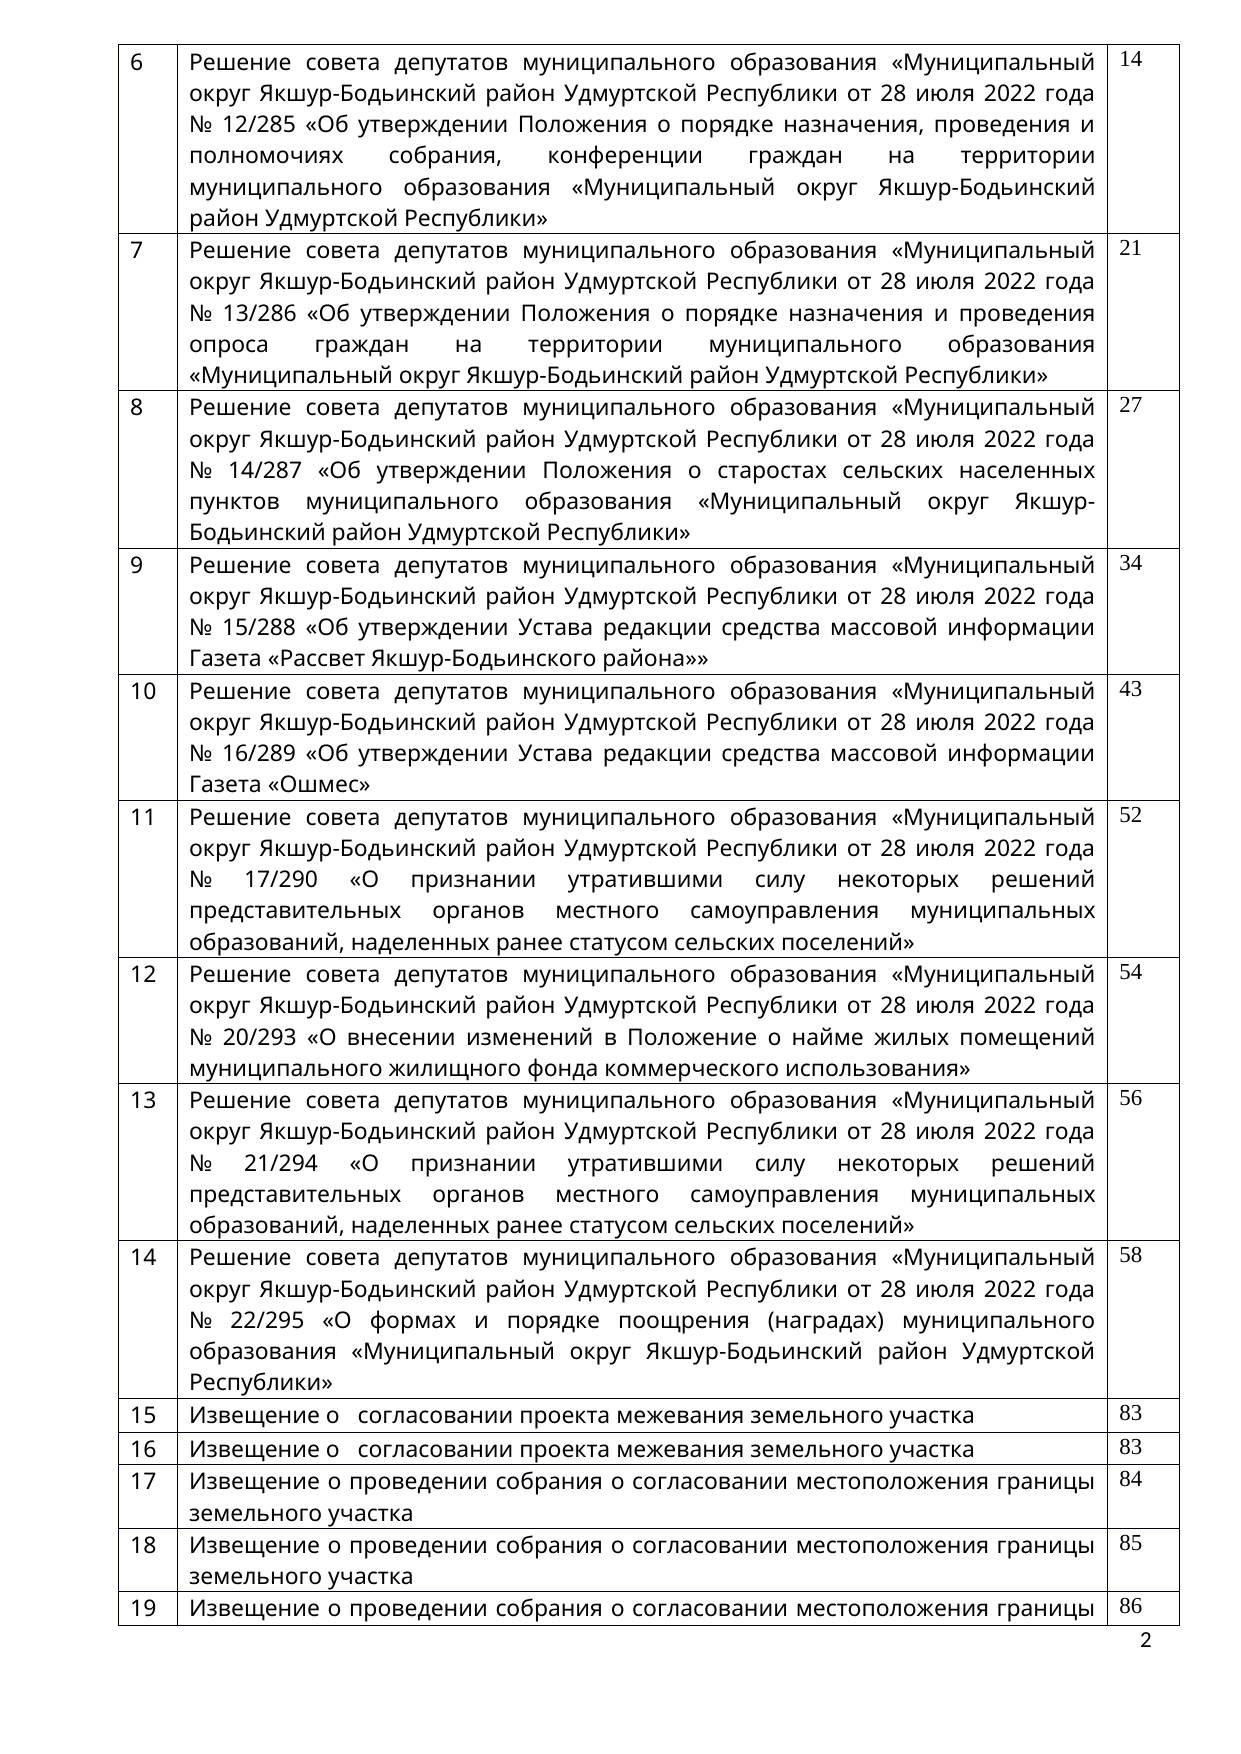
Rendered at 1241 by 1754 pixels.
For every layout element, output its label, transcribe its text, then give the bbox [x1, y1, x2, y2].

table_cell Решение совета депутатов муниципального образования «Муниципальный округ Якшур-Бодьинский район Удмуртской Республики от 28 июля 2022 года № 15/288 «Об утверждении Устава редакции средства массовой информации Газета «Рассвет Якшур-Бодьинского района»» [178, 549, 1107, 673]
table_cell 54 [1108, 958, 1179, 1083]
table_cell Решение совета депутатов муниципального образования «Муниципальный округ Якшур-Бодьинский район Удмуртской Республики от 28 июля 2022 года № 14/287 «Об утверждении Положения о старостах сельских населенных пунктов муниципального образования «Муниципальный округ Якшур-Бодьинский район Удмуртской Республики» [178, 391, 1107, 547]
table_cell Извещение о согласовании проекта межевания земельного участка [178, 1399, 1107, 1432]
table_cell 84 [1108, 1465, 1179, 1528]
table_cell Решение совета депутатов муниципального образования «Муниципальный округ Якшур-Бодьинский район Удмуртской Республики от 28 июля 2022 года № 21/294 «О признании утратившими силу некоторых решений представительных органов местного самоуправления муниципальных образований, наделенных ранее статусом сельских поселений» [178, 1084, 1107, 1240]
table_cell 9 [119, 549, 177, 673]
table_cell 58 [1108, 1241, 1179, 1397]
table_cell 34 [1108, 549, 1179, 673]
table_cell Решение совета депутатов муниципального образования «Муниципальный округ Якшур-Бодьинский район Удмуртской Республики от 28 июля 2022 года № 16/289 «Об утверждении Устава редакции средства массовой информации Газета «Ошмес» [178, 675, 1107, 799]
table_cell 16 [119, 1433, 177, 1464]
table_cell Решение совета депутатов муниципального образования «Муниципальный округ Якшур-Бодьинский район Удмуртской Республики от 28 июля 2022 года № 17/290 «О признании утратившими силу некоторых решений представительных органов местного самоуправления муниципальных образований, наделенных ранее статусом сельских поселений» [178, 801, 1107, 957]
table_cell Решение совета депутатов муниципального образования «Муниципальный округ Якшур-Бодьинский район Удмуртской Республики от 28 июля 2022 года № 12/285 «Об утверждении Положения о порядке назначения, проведения и полномочиях собрания, конференции граждан на территории муниципального образования «Муниципальный округ Якшур-Бодьинский район Удмуртской Республики» [178, 45, 1107, 233]
table_cell 83 [1108, 1433, 1179, 1464]
table_cell Решение совета депутатов муниципального образования «Муниципальный округ Якшур-Бодьинский район Удмуртской Республики от 28 июля 2022 года № 20/293 «О внесении изменений в Положение о найме жилых помещений муниципального жилищного фонда коммерческого использования» [178, 958, 1107, 1083]
table_cell 11 [119, 801, 177, 957]
table_cell 43 [1108, 675, 1179, 799]
table_cell 13 [119, 1084, 177, 1240]
table_cell 56 [1108, 1084, 1179, 1240]
table_cell 7 [119, 234, 177, 390]
table_cell 52 [1108, 801, 1179, 957]
table_cell 12 [119, 958, 177, 1083]
table_cell Извещение о согласовании проекта межевания земельного участка [178, 1433, 1107, 1464]
table_cell 18 [119, 1529, 177, 1591]
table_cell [178, 1592, 1107, 1624]
table_cell 14 [1108, 45, 1179, 233]
table_cell 19 [119, 1592, 177, 1624]
table_cell 8 [119, 391, 177, 547]
table_cell 86 [1108, 1592, 1179, 1624]
table_cell 6 [119, 45, 177, 233]
table_cell Решение совета депутатов муниципального образования «Муниципальный округ Якшур-Бодьинский район Удмуртской Республики от 28 июля 2022 года № 22/295 «О формах и порядке поощрения (наградах) муниципального образования «Муниципальный округ Якшур-Бодьинский район Удмуртской Республики» [178, 1241, 1107, 1397]
table_cell 17 [119, 1465, 177, 1528]
table_cell 10 [119, 675, 177, 799]
table_cell 21 [1108, 234, 1179, 390]
table_cell Извещение о проведении собрания о согласовании местоположения границы земельного участка [178, 1465, 1107, 1528]
table_cell 83 [1108, 1399, 1179, 1432]
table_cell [178, 1529, 1107, 1591]
table_cell Решение совета депутатов муниципального образования «Муниципальный округ Якшур-Бодьинский район Удмуртской Республики от 28 июля 2022 года № 13/286 «Об утверждении Положения о порядке назначения и проведения опроса граждан на территории муниципального образования «Муниципальный округ Якшур-Бодьинский район Удмуртской Республики» [178, 234, 1107, 390]
table_cell 85 [1108, 1529, 1179, 1591]
table_cell 27 [1108, 391, 1179, 547]
table_cell 14 [119, 1241, 177, 1397]
table_cell 15 [119, 1399, 177, 1432]
